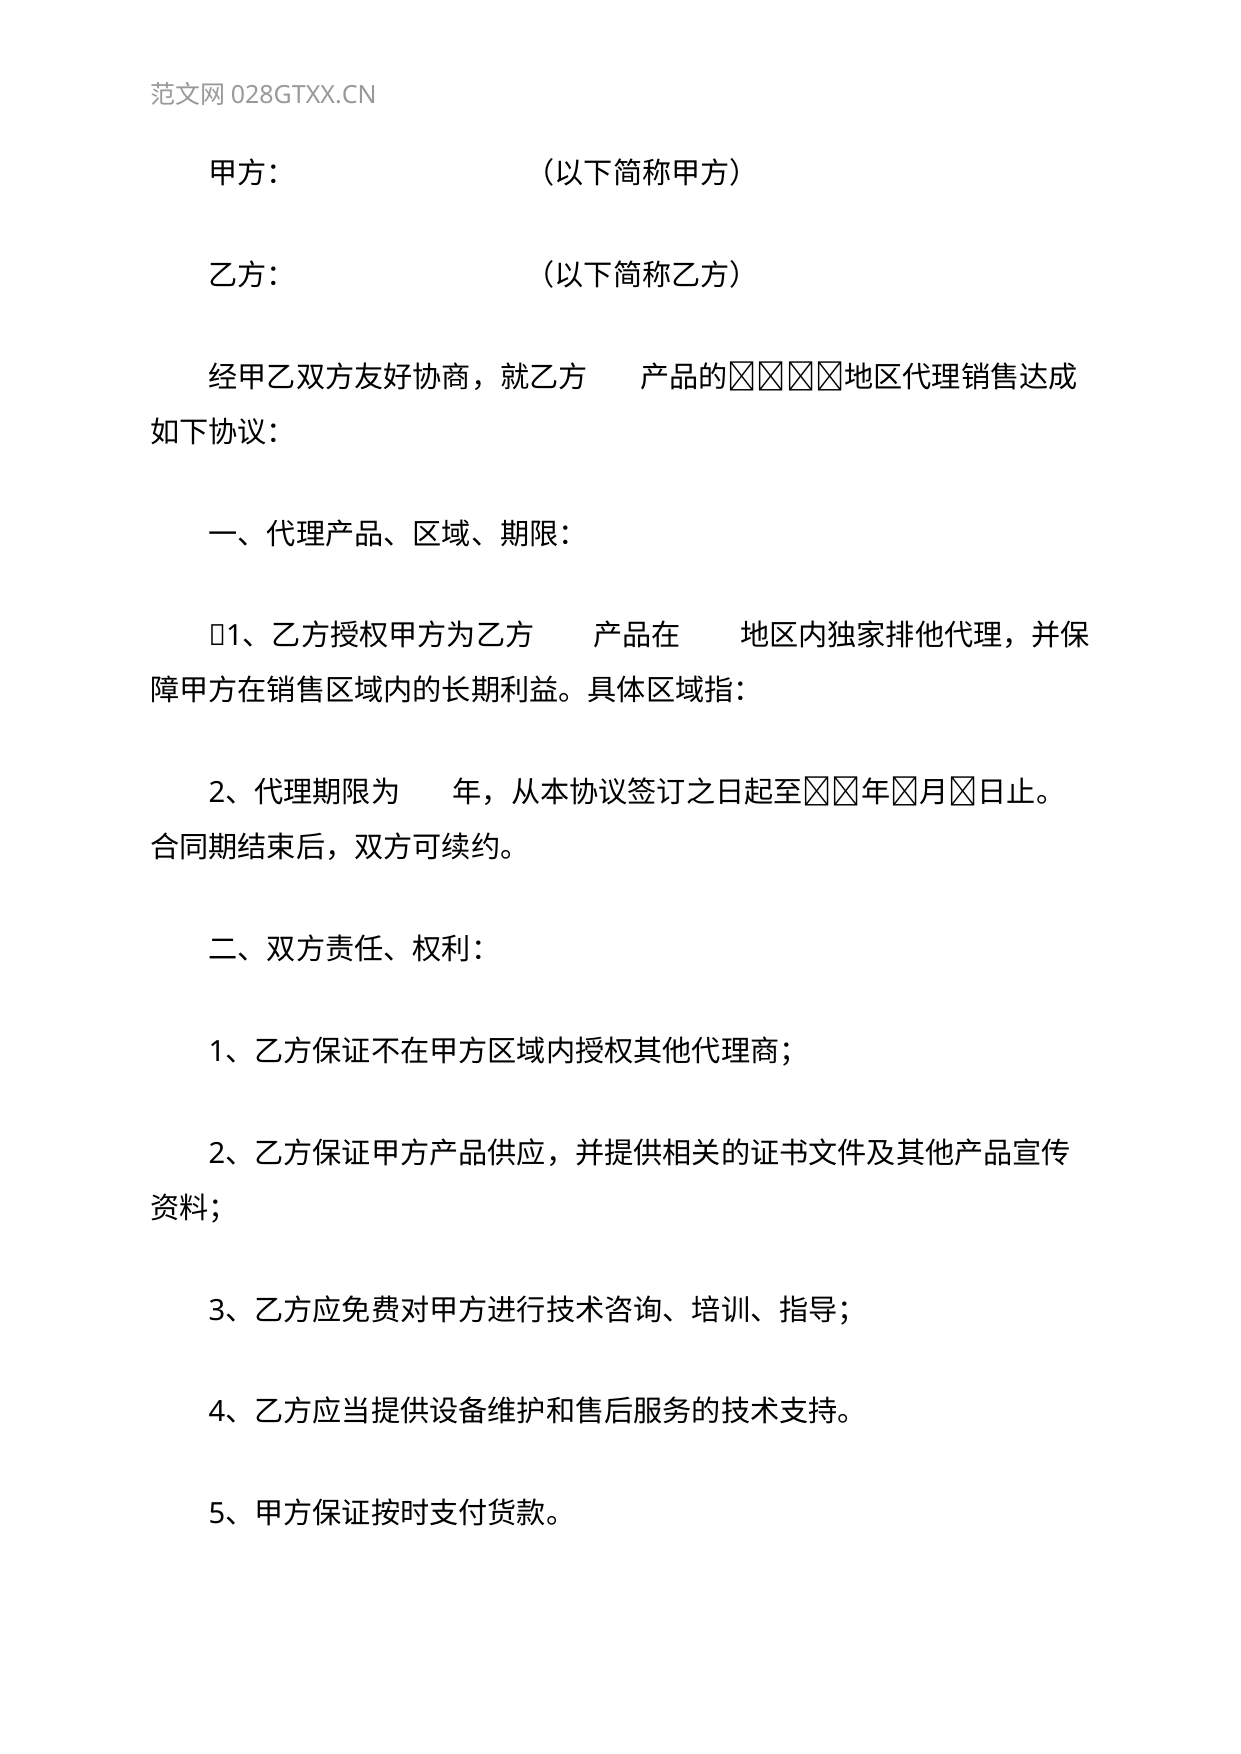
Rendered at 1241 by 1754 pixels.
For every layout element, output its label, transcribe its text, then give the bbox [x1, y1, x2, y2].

text 一、代理产品、区域、期限： [150, 510, 1090, 552]
text 乙方： （以下简称乙方） [150, 252, 1090, 294]
text 甲方： （以下简称甲方） [150, 150, 1090, 192]
text 1、乙方授权甲方为乙方 产品在 地区内独家排他代理，并保障甲方在销售区域内的长期利益。具体区域指： [150, 612, 1090, 709]
text 4、乙方应当提供设备维护和售后服务的技术支持。 [150, 1388, 1090, 1430]
text 3、乙方应免费对甲方进行技术咨询、培训、指导； [150, 1286, 1090, 1328]
text 2、乙方保证甲方产品供应，并提供相关的证书文件及其他产品宣传资料； [150, 1129, 1090, 1227]
text 5、甲方保证按时支付货款。 [150, 1490, 1090, 1532]
text 经甲乙双方友好协商，就乙方 产品的地区代理销售达成如下协议： [150, 353, 1090, 451]
text 二、双方责任、权利： [150, 926, 1090, 968]
text 2、代理期限为 年，从本协议签订之日起至年月日止。合同期结束后，双方可续约。 [150, 769, 1090, 866]
text 1、乙方保证不在甲方区域内授权其他代理商； [150, 1027, 1090, 1070]
